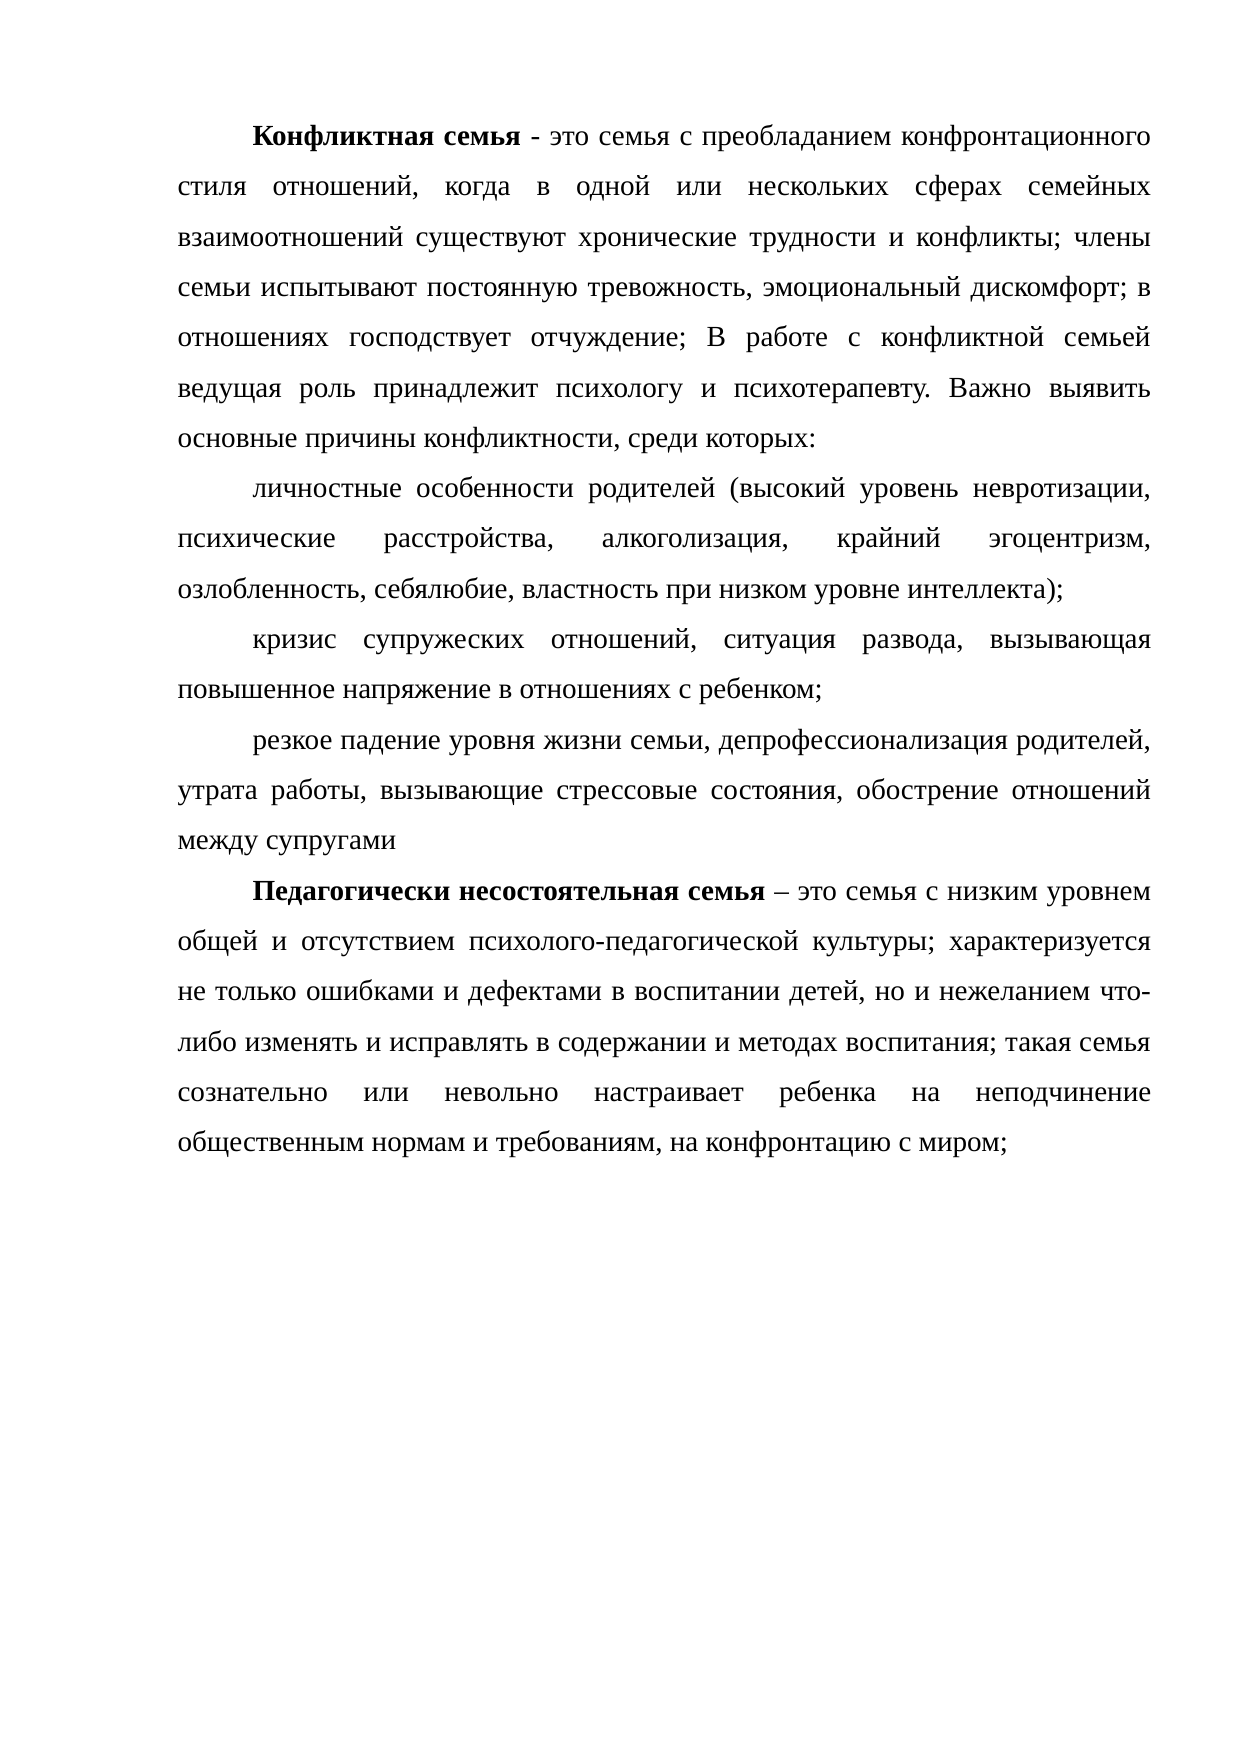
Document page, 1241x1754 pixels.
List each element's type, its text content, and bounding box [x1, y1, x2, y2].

text резкое падение уровня жизни семьи, депрофессионализация родителей, утрата работы, вызывающие стрессовые состояния, обострение отношений между супругами [177, 722, 1152, 856]
text кризис супружеских отношений, ситуация развода, вызывающая повышенное напряжение в отношениях с ребенком; [177, 621, 1152, 705]
text личностные особенности родителей (высокий уровень невротизации, психические расстройства, алкоголизация, крайний эгоцентризм, озлобленность, себялюбие, властность при низком уровне интеллекта); [177, 470, 1152, 604]
text Конфликтная семья - это семья с преобладанием конфронтационного стиля отношений, когда в одной или нескольких сферах семейных взаимоотношений существуют хронические трудности и конфликты; члены семьи испытывают постоянную тревожность, эмоциональный дискомфорт; в отношениях господствует отчуждение; В работе с конфликтной семьей ведущая роль принадлежит психологу и психотерапевту. Важно выявить основные причины конфликтности, среди которых: [177, 118, 1152, 453]
text Педагогически несостоятельная семья – это семья с низким уровнем общей и отсутствием психолого-педагогической культуры; характеризуется не только ошибками и дефектами в воспитании детей, но и нежеланием что-либо изменять и исправлять в содержании и методах воспитания; такая семья сознательно или невольно настраивает ребенка на неподчинение общественным нормам и требованиям, на конфронтацию с миром; [177, 873, 1152, 1158]
